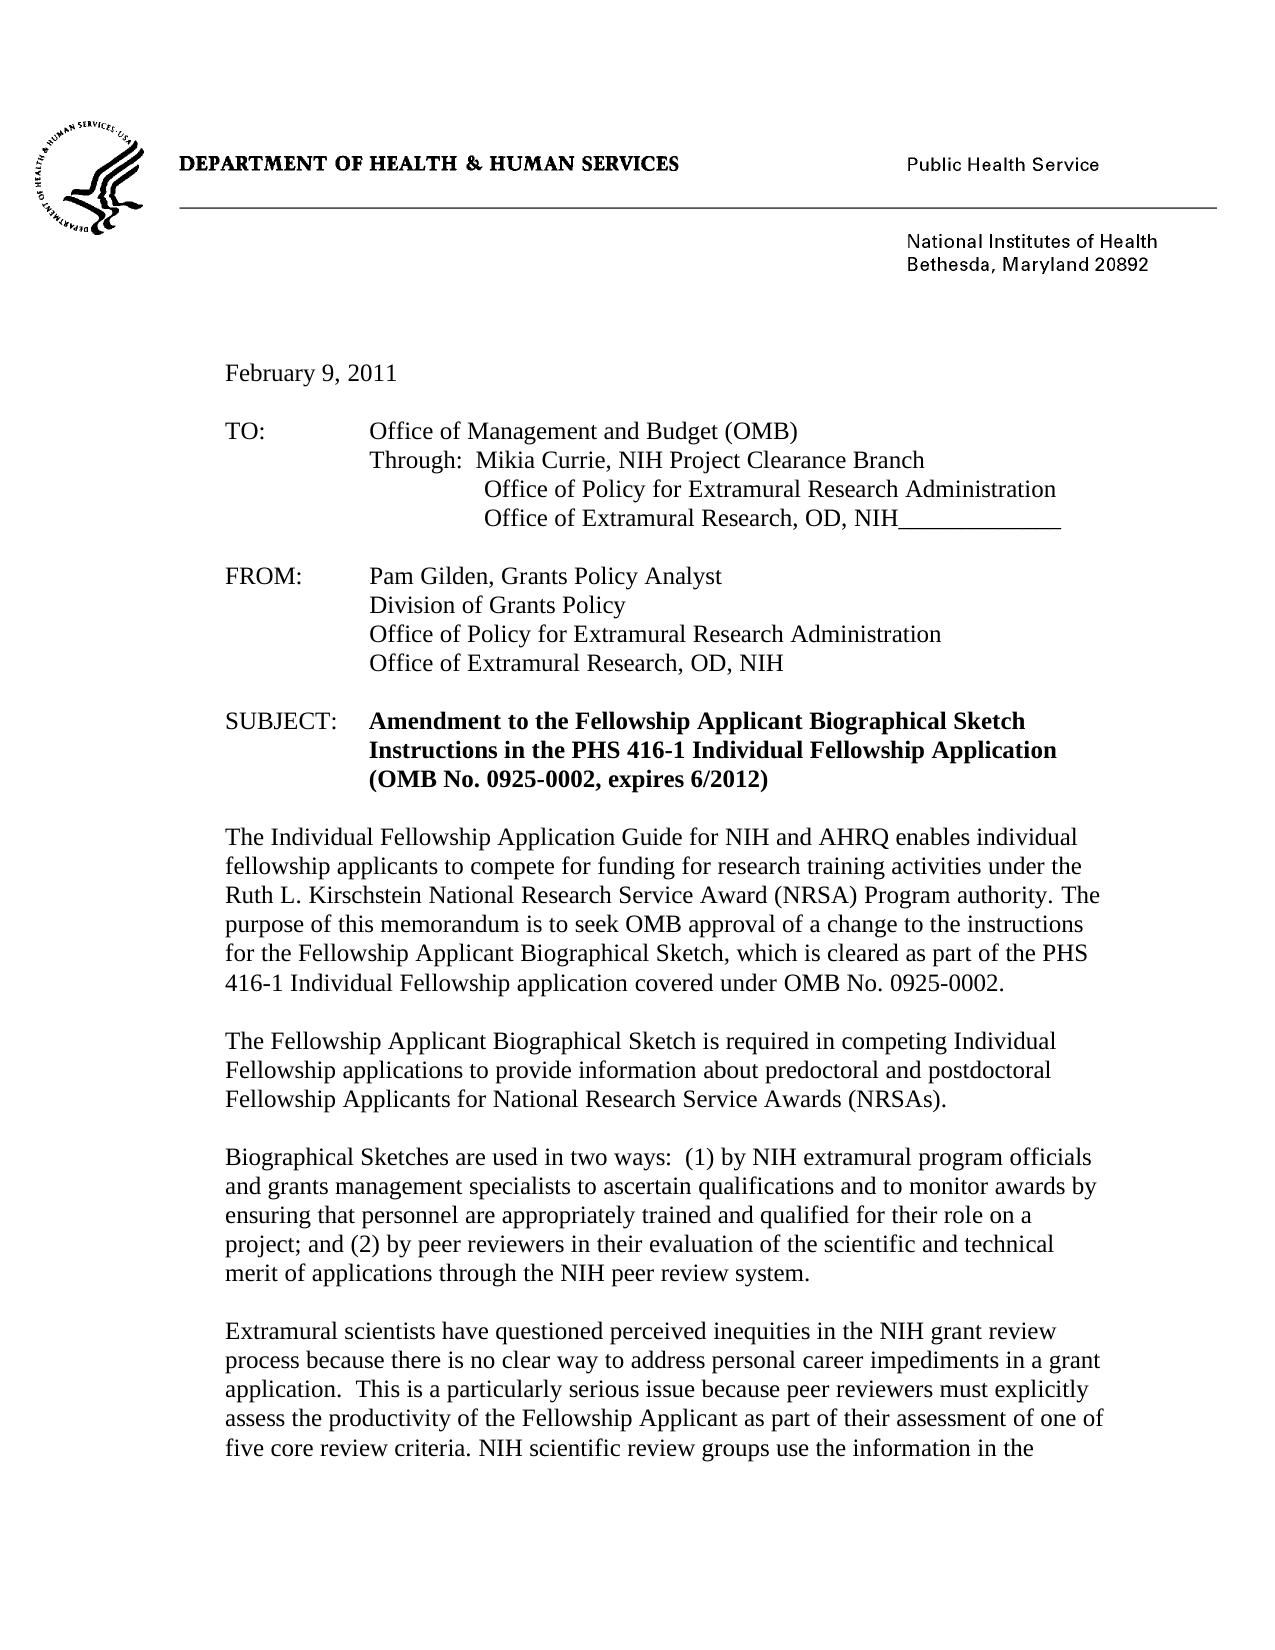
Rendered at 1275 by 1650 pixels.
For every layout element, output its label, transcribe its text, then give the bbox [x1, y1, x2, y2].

text Through: Mikia Currie, NIH Project Clearance Branch [225, 445, 1107, 474]
text The Individual Fellowship Application Guide for NIH and AHRQ enables individual fellowship applicants to compete for funding for research training activities under the Ruth L. Kirschstein National Research Service Award (NRSA) Program authority. The purpose of this memorandum is to seek OMB approval of a change to the instructions for the Fellowship Applicant Biographical Sketch, which is cleared as part of the PHS 416-1 Individual Fellowship application covered under OMB No. 0925-0002. [225, 822, 1107, 996]
text February 9, 2011 [225, 358, 1107, 387]
text SUBJECT: Amendment to the Fellowship Applicant Biographical Sketch Instructions in the PHS 416-1 Individual Fellowship Application (OMB No. 0925-0002, expires 6/2012) [225, 706, 1107, 793]
text Office of Extramural Research, OD, NIH [225, 648, 1107, 677]
text TO: Office of Management and Budget (OMB) [225, 416, 1107, 445]
text FROM: Pam Gilden, Grants Policy Analyst [225, 561, 1107, 590]
text Biographical Sketches are used in two ways: (1) by NIH extramural program officials and grants management specialists to ascertain qualifications and to monitor awards by ensuring that personnel are appropriately trained and qualified for their role on a project; and (2) by peer reviewers in their evaluation of the scientific and technical merit of applications through the NIH peer review system. [225, 1142, 1107, 1287]
text Office of Policy for Extramural Research Administration [225, 619, 1107, 648]
text The Fellowship Applicant Biographical Sketch is required in competing Individual Fellowship applications to provide information about predoctoral and postdoctoral Fellowship Applicants for National Research Service Awards (NRSAs). [225, 1026, 1107, 1113]
text Office of Policy for Extramural Research Administration [225, 474, 1107, 503]
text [225, 1316, 1107, 1461]
picture [35, 121, 1217, 274]
text Division of [225, 590, 1107, 619]
text Office of Extramural Research, OD, NIH_____________ [225, 503, 1107, 532]
